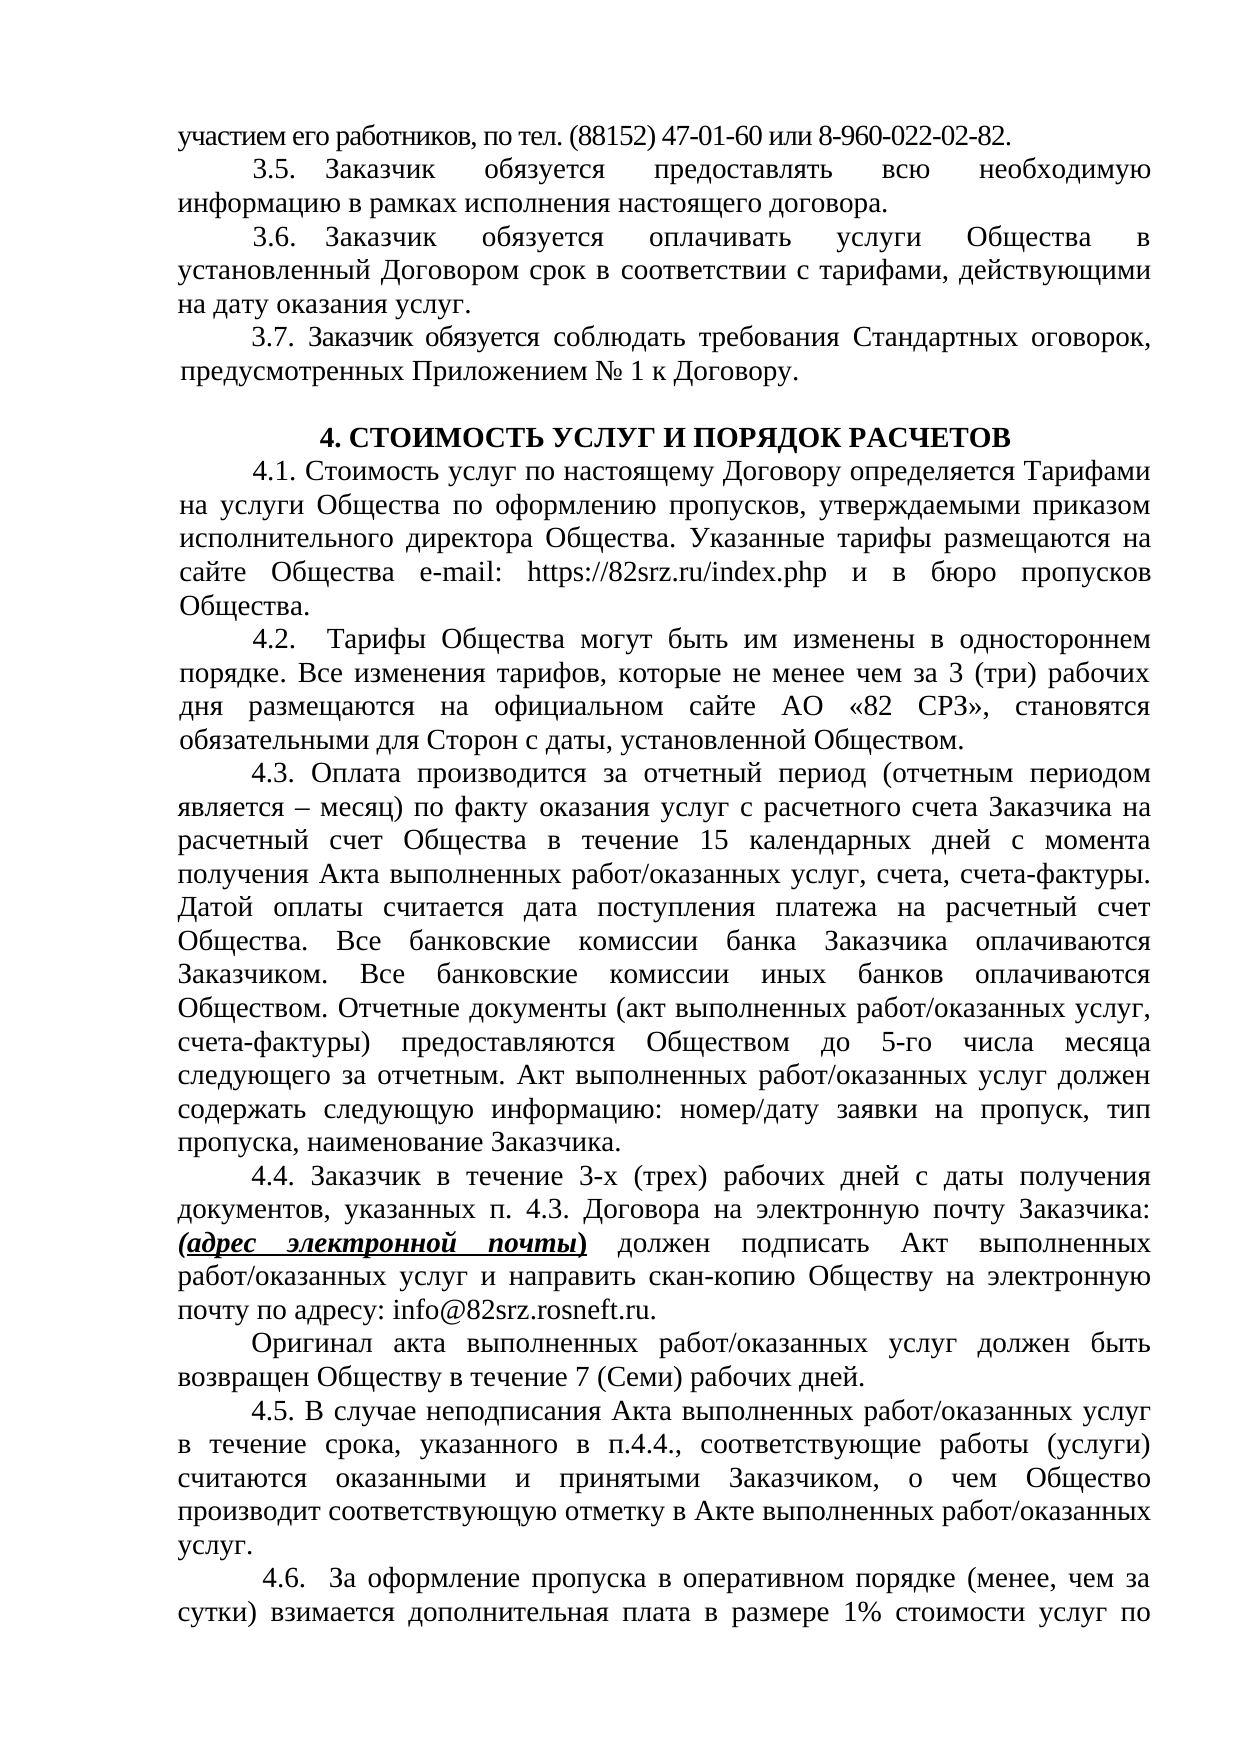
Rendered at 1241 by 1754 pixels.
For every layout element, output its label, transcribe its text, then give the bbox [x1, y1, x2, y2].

text 4.5. В случае неподписания Акта выполненных работ/оказанных услуг в течение срока, указанного в п.4.4., соответствующие работы (услуги) считаются оказанными и принятыми Заказчиком, о чем Общество производит соответствующую отметку в Акте выполненных работ/оказанных услуг. [177, 1393, 1152, 1560]
text 4.3. Оплата производится за отчетный период (отчетным периодом является – месяц) по факту оказания услуг с расчетного счета Заказчика на расчетный счет Общества в течение 15 календарных дней с момента получения Акта выполненных работ/оказанных услуг, счета, счета-фактуры. Датой оплаты считается дата поступления платежа на расчетный счет Общества. Все банковские комиссии банка Заказчика оплачиваются Заказчиком. Все банковские комиссии иных банков оплачиваются Обществом. Отчетные документы (акт выполненных работ/оказанных услуг, счета-фактуры) предоставляются Обществом до 5-го числа месяца следующего за отчетным. Акт выполненных работ/оказанных услуг должен содержать следующую информацию: номер/дату заявки на пропуск, тип пропуска, наименование Заказчика. [177, 755, 1152, 1158]
text 3.7. Заказчик обязуется соблюдать требования Стандартных оговорок, предусмотренных Приложением № 1 к Договору. [180, 319, 1152, 386]
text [177, 1560, 1152, 1627]
list Заказчик обязуется оплачивать услуги Общества в установленный Договором срок в соответствии с тарифами, действующими на дату оказания услуг. [177, 219, 1152, 319]
text 4. СТОИМОСТЬ УСЛУГ И ПОРЯДОК РАСЧЕТОВ [179, 420, 1152, 453]
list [177, 118, 1152, 152]
text 4.2. Тарифы Общества могут быть им изменены в одностороннем порядке. Все изменения тарифов, которые не менее чем за 3 (три) рабочих дня размещаются на официальном сайте АО «82 СРЗ», становятся обязательными для Сторон с даты, установленной Обществом. [179, 621, 1152, 755]
list Заказчик обязуется предоставлять всю необходимую информацию в рамках исполнения настоящего договора. [177, 152, 1152, 219]
text 4.4. Заказчик в течение 3-х (трех) рабочих дней с даты получения документов, указанных п. 4.3. Договора на электронную почту Заказчика: (адрес электронной почты) должен подписать Акт выполненных работ/оказанных услуг и направить скан-копию Обществу на электронную почту по адресу: info@82srz.rosneft.ru. [177, 1158, 1152, 1326]
text 4.1. Стоимость услуг по настоящему Договору определяется Тарифами на услуги Общества по оформлению пропусков, утверждаемыми приказом исполнительного директора Общества. Указанные тарифы размещаются на сайте Общества e-mail: https://82srz.ru/index.php и в бюро пропусков Общества. [179, 453, 1152, 621]
text Оригинал акта выполненных работ/оказанных услуг должен быть возвращен Обществу в течение 7 (Семи) рабочих дней. [177, 1326, 1152, 1393]
